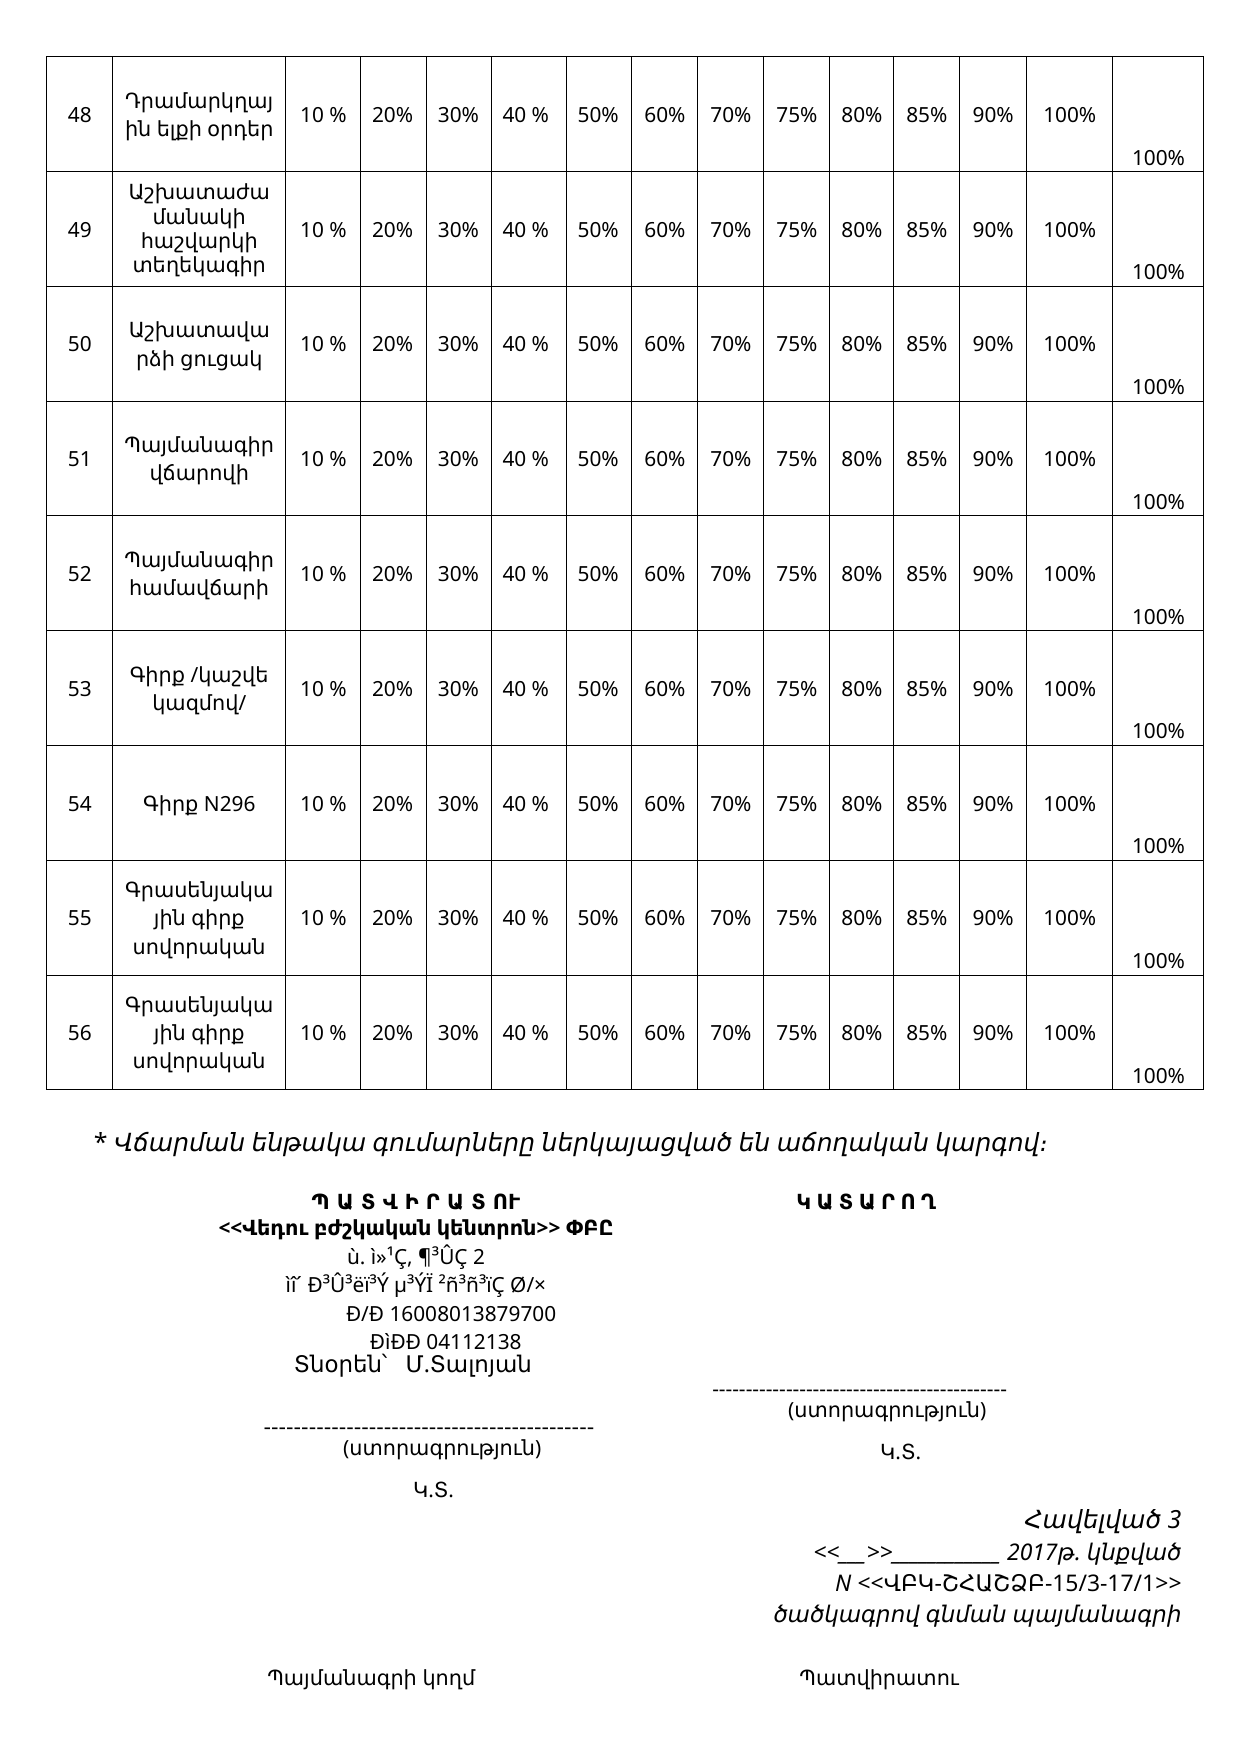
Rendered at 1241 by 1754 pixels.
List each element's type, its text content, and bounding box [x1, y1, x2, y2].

table_cell 85% [894, 631, 959, 745]
table_cell 90% [960, 516, 1026, 630]
table_cell 30% [427, 57, 491, 171]
table_cell 40 % [492, 516, 566, 630]
table_cell 100% [1113, 861, 1203, 974]
table_cell 10 % [286, 402, 360, 515]
table_cell 90% [960, 287, 1026, 401]
table_cell 70% [698, 57, 763, 171]
table_cell 80% [830, 516, 893, 630]
table_cell 30% [427, 287, 491, 401]
table_cell 60% [632, 861, 697, 974]
table_cell 75% [764, 631, 829, 745]
table_cell 80% [830, 287, 893, 401]
table_cell 85% [894, 287, 959, 401]
table_cell 60% [632, 57, 697, 171]
table_cell 20% [361, 861, 426, 974]
table_cell 90% [960, 57, 1026, 171]
table_cell 70% [698, 861, 763, 974]
table_cell 10 % [286, 631, 360, 745]
table_cell 70% [698, 976, 763, 1089]
table_cell 100% [1027, 402, 1112, 515]
table_cell 30% [427, 746, 491, 860]
table_cell 80% [830, 976, 893, 1089]
table_cell 51 [47, 402, 112, 515]
table_cell 60% [632, 287, 697, 401]
table_cell 100% [1113, 516, 1203, 630]
table_cell Գրասենյակային գիրք սովորական [113, 976, 285, 1089]
table_cell 90% [960, 861, 1026, 974]
table_cell 85% [894, 516, 959, 630]
table_cell 70% [698, 402, 763, 515]
table_cell 70% [698, 172, 763, 286]
table_cell 50% [567, 976, 631, 1089]
table_cell 80% [830, 402, 893, 515]
table_cell Գիրք /կաշվե կազմով/ [113, 631, 285, 745]
table_cell 100% [1113, 631, 1203, 745]
table_cell 85% [894, 57, 959, 171]
table_cell 40 % [492, 631, 566, 745]
table_cell 56 [47, 976, 112, 1089]
table_cell 30% [427, 861, 491, 974]
table_cell 50% [567, 57, 631, 171]
table_cell 100% [1113, 746, 1203, 860]
table_cell 40 % [492, 57, 566, 171]
table_cell 10 % [286, 516, 360, 630]
table_cell 90% [960, 631, 1026, 745]
table_cell 100% [1027, 746, 1112, 860]
table_cell 50% [567, 861, 631, 974]
table_cell 20% [361, 516, 426, 630]
table_cell 30% [427, 402, 491, 515]
table_cell 100% [1113, 976, 1203, 1089]
table_cell 48 [47, 57, 112, 171]
table_cell 20% [361, 57, 426, 171]
table_cell 85% [894, 746, 959, 860]
table_cell 10 % [286, 861, 360, 974]
table_cell 75% [764, 402, 829, 515]
table_cell 100% [1113, 172, 1203, 286]
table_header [130, 1663, 612, 1692]
table_cell 50% [567, 516, 631, 630]
table_cell 50% [567, 402, 631, 515]
table_cell 10 % [286, 287, 360, 401]
table_cell 60% [632, 516, 697, 630]
table_cell 100% [1027, 861, 1112, 974]
table_cell 60% [632, 746, 697, 860]
table_cell 85% [894, 861, 959, 974]
table_cell 30% [427, 516, 491, 630]
table_cell 40 % [492, 172, 566, 286]
table_cell 75% [764, 287, 829, 401]
table_cell 75% [764, 976, 829, 1089]
table_cell 100% [1027, 172, 1112, 286]
table_cell Գրասենյակային գիրք սովորական [113, 861, 285, 974]
table_cell 75% [764, 172, 829, 286]
table_cell 30% [427, 631, 491, 745]
table_cell 80% [830, 746, 893, 860]
table_cell 90% [960, 172, 1026, 286]
table_cell 100% [1027, 287, 1112, 401]
table_cell 50% [567, 631, 631, 745]
table_cell 100% [1027, 516, 1112, 630]
table_cell 85% [894, 976, 959, 1089]
table_cell 70% [698, 287, 763, 401]
table_cell 10 % [286, 172, 360, 286]
table_cell 60% [632, 976, 697, 1089]
table_cell 90% [960, 976, 1026, 1089]
table_cell 40 % [492, 402, 566, 515]
table_cell 50% [567, 172, 631, 286]
table_cell 100% [1027, 57, 1112, 171]
table_cell 20% [361, 631, 426, 745]
table_cell 10 % [286, 57, 360, 171]
table_cell Գիրք N296 [113, 746, 285, 860]
table_cell 54 [47, 746, 112, 860]
table_cell 20% [361, 746, 426, 860]
table_cell 80% [830, 861, 893, 974]
table_cell 75% [764, 516, 829, 630]
table_cell 100% [1113, 287, 1203, 401]
table_cell 100% [1113, 402, 1203, 515]
table_cell 100% [1027, 976, 1112, 1089]
table_cell Աշխատավարձի ցուցակ [113, 287, 285, 401]
table_cell 20% [361, 287, 426, 401]
table_cell 30% [427, 172, 491, 286]
table_cell 40 % [492, 287, 566, 401]
table_cell 85% [894, 402, 959, 515]
table_cell 49 [47, 172, 112, 286]
table_cell 40 % [492, 976, 566, 1089]
table_cell 70% [698, 516, 763, 630]
table_cell 55 [47, 861, 112, 974]
table_cell 40 % [492, 861, 566, 974]
table_header Պ Ա Տ Վ Ի Ր Ա Տ ՈՒ <<Վեդու բժշկական կենտրոն>> ՓԲԸ ù. ì»¹Ç, ¶³ÛÇ 2 ìî´ Ð³Û³ëï³Ý µ³ÝÏ ²ñ³ñ³ïÇ Ø/× Ð/Ð 16008013879700 ÐìÐÐ 04112138 Տնօրեն՝ Մ.Տալոյան -------------------------------------------- (ստորագրություն) Կ.Տ. [180, 1193, 652, 1501]
table_cell 52 [47, 516, 112, 630]
text N <<ՎԲԿ-ՇՀԱՇՁԲ-15/3-17/1>> [94, 1567, 1181, 1598]
table_cell 60% [632, 631, 697, 745]
table_cell 80% [830, 172, 893, 286]
table_cell 90% [960, 402, 1026, 515]
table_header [613, 1663, 1145, 1692]
table_cell 85% [894, 172, 959, 286]
table_cell 20% [361, 172, 426, 286]
table_cell 80% [830, 631, 893, 745]
table_cell 75% [764, 746, 829, 860]
table_cell 20% [361, 976, 426, 1089]
table_cell 75% [764, 861, 829, 974]
table_cell 60% [632, 402, 697, 515]
table_cell 70% [698, 746, 763, 860]
table_cell 20% [361, 402, 426, 515]
table_cell 50% [567, 746, 631, 860]
table_cell 100% [1027, 631, 1112, 745]
text Հավելված 3 [94, 1501, 1181, 1536]
table_cell 10 % [286, 976, 360, 1089]
text ծածկագրով գնման պայմանագրի [94, 1598, 1181, 1629]
table_cell 60% [632, 172, 697, 286]
table_cell 50% [567, 287, 631, 401]
table_cell 75% [764, 57, 829, 171]
text * Վճարման ենթակա գումարները ներկայացված են աճողական կարգով։ [94, 1124, 1181, 1158]
table_cell Դրամարկղային ելքի օրդեր [113, 57, 285, 171]
table_cell Պայմանագիր վճարովի [113, 402, 285, 515]
table_cell 10 % [286, 746, 360, 860]
table_cell Աշխատաժամանակի հաշվարկի տեղեկագիր [113, 172, 285, 286]
table_cell 100% [1113, 57, 1203, 171]
table_cell 50 [47, 287, 112, 401]
table_cell 80% [830, 57, 893, 171]
table_cell 30% [427, 976, 491, 1089]
table_cell Պայմանագիր համավճարի [113, 516, 285, 630]
table_cell 53 [47, 631, 112, 745]
table_cell 90% [960, 746, 1026, 860]
table_cell 70% [698, 631, 763, 745]
table_header Կ Ա Տ Ա Ր Ո Ղ -------------------------------------------- (ստորագրություն) Կ.Տ. [652, 1193, 1080, 1501]
text <<___>>____________ 2017թ. կնքված [94, 1536, 1181, 1567]
table_cell 40 % [492, 746, 566, 860]
